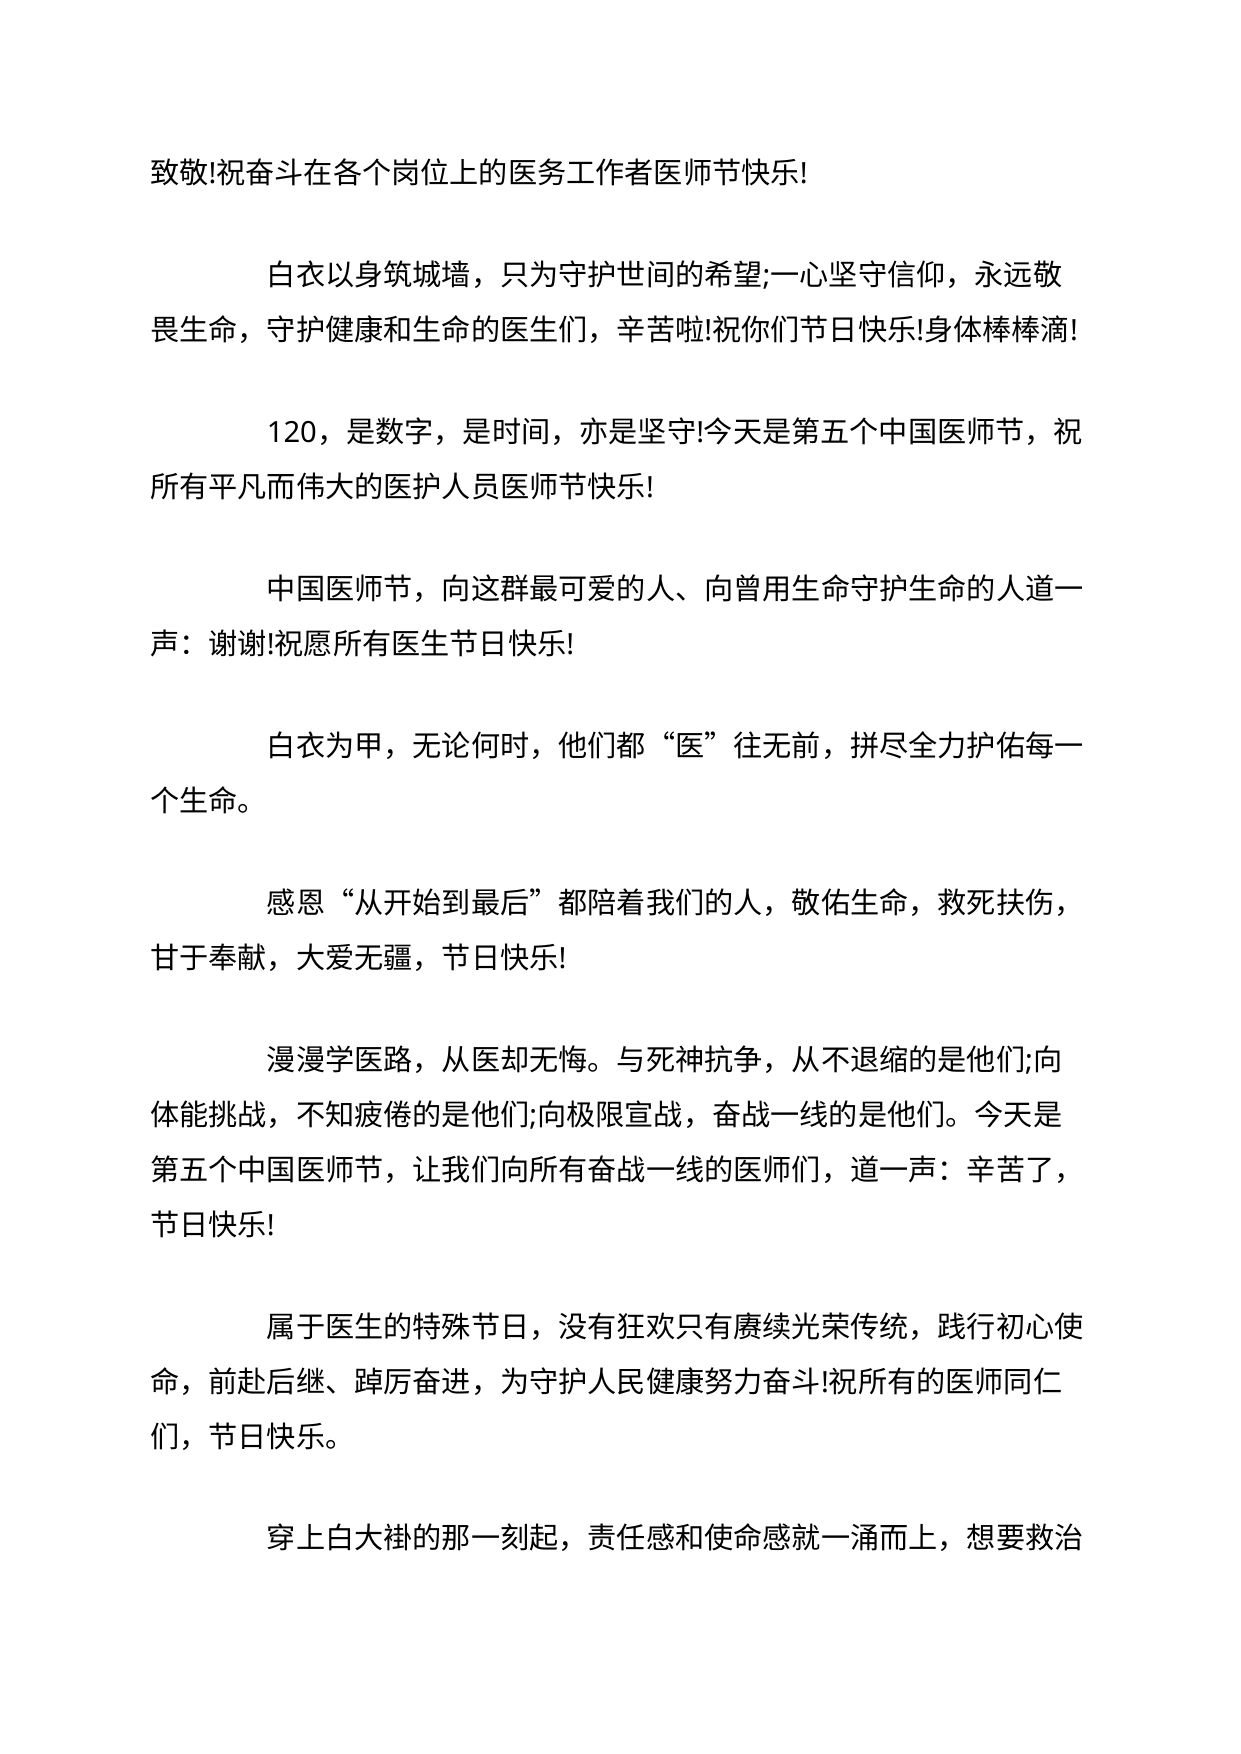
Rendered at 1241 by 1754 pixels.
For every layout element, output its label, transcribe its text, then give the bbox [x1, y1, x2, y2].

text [150, 1515, 1090, 1557]
text 白衣为甲，无论何时，他们都“医”往无前，拼尽全力护佑每一个生命。 [150, 723, 1090, 820]
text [150, 150, 1090, 192]
text 漫漫学医路，从医却无悔。与死神抗争，从不退缩的是他们;向体能挑战，不知疲倦的是他们;向极限宣战，奋战一线的是他们。今天是第五个中国医师节，让我们向所有奋战一线的医师们，道一声：辛苦了，节日快乐! [150, 1036, 1090, 1244]
text 中国医师节，向这群最可爱的人、向曾用生命守护生命的人道一声：谢谢!祝愿所有医生节日快乐! [150, 566, 1090, 663]
text 感恩“从开始到最后”都陪着我们的人，敬佑生命，救死扶伤，甘于奉献，大爱无疆，节日快乐! [150, 879, 1090, 977]
text 120，是数字，是时间，亦是坚守!今天是第五个中国医师节，祝所有平凡而伟大的医护人员医师节快乐! [150, 409, 1090, 506]
text 白衣以身筑城墙，只为守护世间的希望;一心坚守信仰，永远敬畏生命，守护健康和生命的医生们，辛苦啦!祝你们节日快乐!身体棒棒滴! [150, 252, 1090, 349]
text 属于医生的特殊节日，没有狂欢只有赓续光荣传统，践行初心使命，前赴后继、踔厉奋进，为守护人民健康努力奋斗!祝所有的医师同仁们，节日快乐。 [150, 1303, 1090, 1455]
